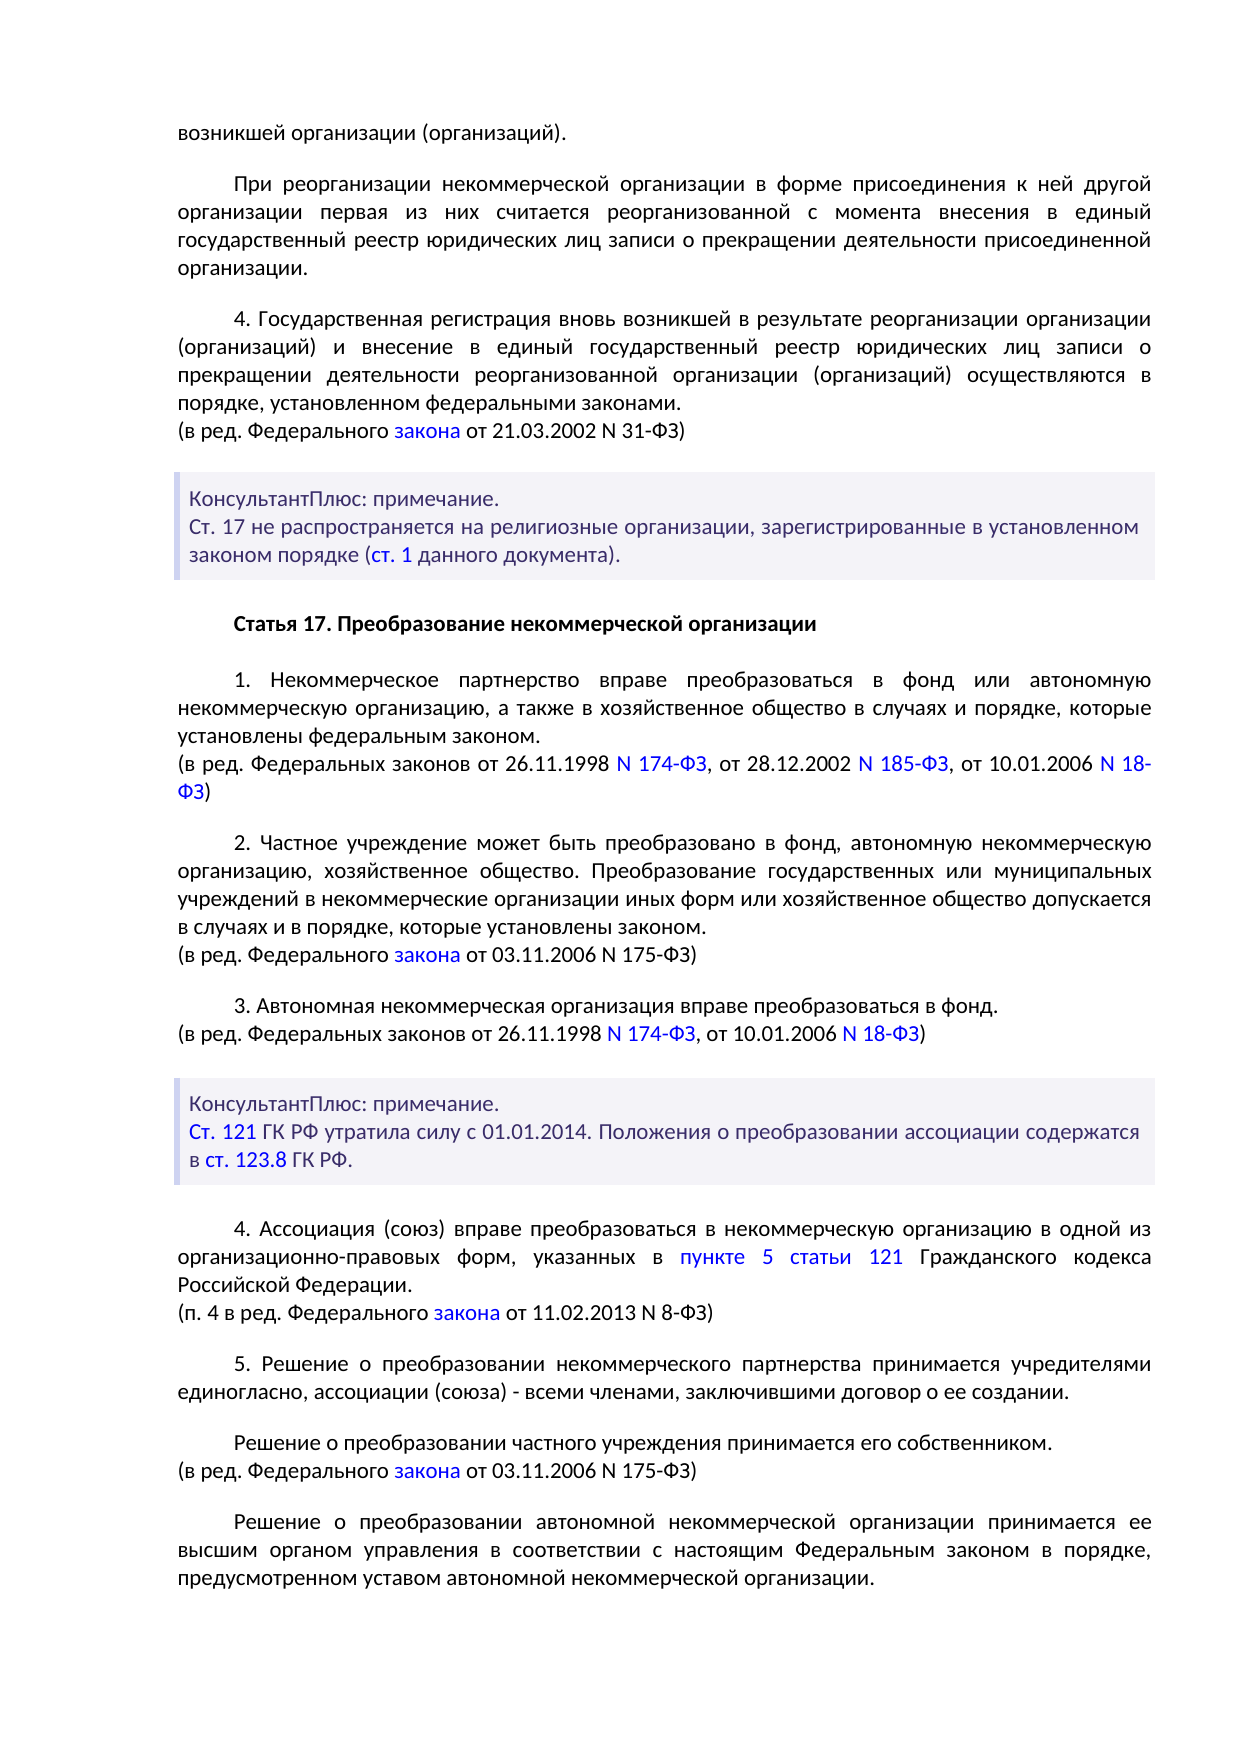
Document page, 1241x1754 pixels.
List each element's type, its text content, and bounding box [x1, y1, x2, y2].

text 3. Автономная некоммерческая организация вправе преобразоваться в фонд. [177, 991, 1152, 1019]
text (в ред. Федерального закона от 03.11.2006 N 175-ФЗ) [177, 1456, 1152, 1484]
text (в ред. Федеральных законов от 26.11.1998 N 174-ФЗ, от 28.12.2002 N 185-ФЗ, от 10.01.2006 N 18-ФЗ) [177, 749, 1152, 805]
text 5. Решение о преобразовании некоммерческого партнерства принимается учредителями единогласно, ассоциации (союза) - всеми членами, заключившими договор о ее создании. [177, 1349, 1152, 1405]
text Решение о преобразовании автономной некоммерческой организации принимается ее высшим органом управления в соответствии с настоящим Федеральным законом в порядке, предусмотренном уставом автономной некоммерческой организации. [177, 1507, 1152, 1591]
text 4. Ассоциация (союз) вправе преобразоваться в некоммерческую организацию в одной из организационно-правовых форм, указанных в пункте 5 статьи 121 Гражданского кодекса Российской Федерации. [177, 1214, 1152, 1298]
table_header КонсультантПлюс: примечание. Ст. 17 не распространяется на религиозные организации, зарегистрированные в установленном законом порядке (ст. 1 данного документа). [180, 472, 1149, 580]
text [177, 118, 1152, 146]
text Решение о преобразовании частного учреждения принимается его собственником. [177, 1428, 1152, 1456]
text 1. Некоммерческое партнерство вправе преобразоваться в фонд или автономную некоммерческую организацию, а также в хозяйственное общество в случаях и порядке, которые установлены федеральным законом. [177, 665, 1152, 749]
title Статья 17. Преобразование некоммерческой организации [177, 609, 1152, 637]
table_header КонсультантПлюс: примечание. Ст. 121 ГК РФ утратила силу с 01.01.2014. Положения о преобразовании ассоциации содержатся в ст. 123.8 ГК РФ. [180, 1078, 1149, 1185]
text 2. Частное учреждение может быть преобразовано в фонд, автономную некоммерческую организацию, хозяйственное общество. Преобразование государственных или муниципальных учреждений в некоммерческие организации иных форм или хозяйственное общество допускается в случаях и в порядке, которые установлены законом. [177, 828, 1152, 940]
text (в ред. Федерального закона от 03.11.2006 N 175-ФЗ) [177, 940, 1152, 968]
text При реорганизации некоммерческой организации в форме присоединения к ней другой организации первая из них считается реорганизованной с момента внесения в единый государственный реестр юридических лиц записи о прекращении деятельности присоединенной организации. [177, 169, 1152, 281]
text (п. 4 в ред. Федерального закона от 11.02.2013 N 8-ФЗ) [177, 1298, 1152, 1326]
text (в ред. Федерального закона от 21.03.2002 N 31-ФЗ) [177, 416, 1152, 444]
text 4. Государственная регистрация вновь возникшей в результате реорганизации организации (организаций) и внесение в единый государственный реестр юридических лиц записи о прекращении деятельности реорганизованной организации (организаций) осуществляются в порядке, установленном федеральными законами. [177, 304, 1152, 416]
text (в ред. Федеральных законов от 26.11.1998 N 174-ФЗ, от 10.01.2006 N 18-ФЗ) [177, 1019, 1152, 1047]
